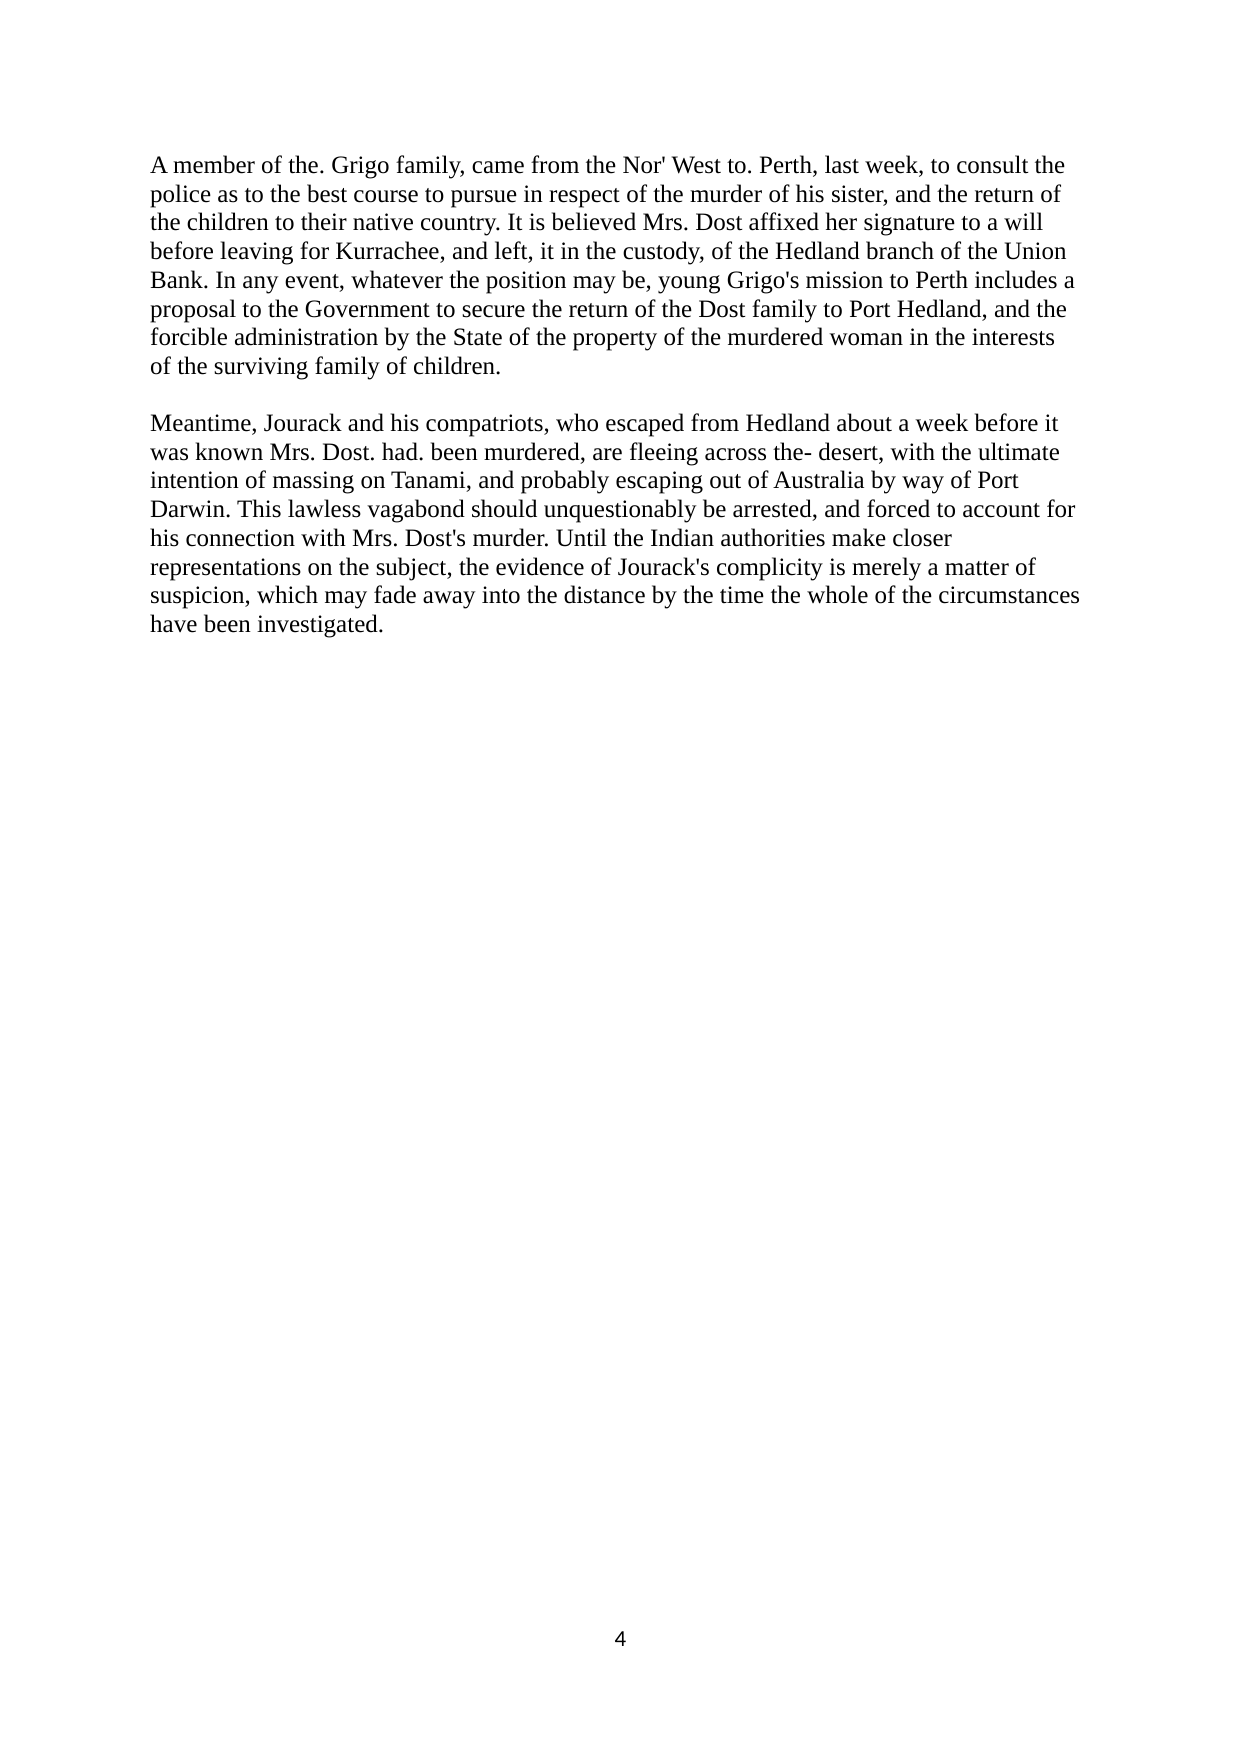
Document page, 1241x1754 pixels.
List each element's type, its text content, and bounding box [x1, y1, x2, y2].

text Meantime, Jourack and his compatriots, who escaped from Hedland about a week before it was known Mrs. Dost. had. been murdered, are fleeing across the- desert, with the ultimate intention of massing on Tanami, and probably escaping out of Australia by way of Port Darwin. This lawless vagabond should unquestionably be arrested, and forced to account for his connection with Mrs. Dost's murder. Until the Indian authorities make closer representations on the subject, the evidence of Jourack's complicity is merely a matter of suspicion, which may fade away into the distance by the time the whole of the circumstances have been investigated. [150, 408, 1090, 638]
text of the surviving family of children. [150, 351, 1090, 380]
text A member of the. Grigo family, came from the Nor' West to. Perth, last week, to consult the police as to the best course to pursue in respect of the murder of his sister, and the return of the children to their native country. It is believed Mrs. Dost affixed her signature to a will before leaving for Kurrachee, and left, it in the custody, of the Hedland branch of the Union Bank. In any event, whatever the position may be, young Grigo's mission to Perth includes a proposal to the Government to secure the return of the Dost family to Port Hedland, and the forcible administration by the State of the property of the murdered woman in the interests [150, 150, 1090, 351]
